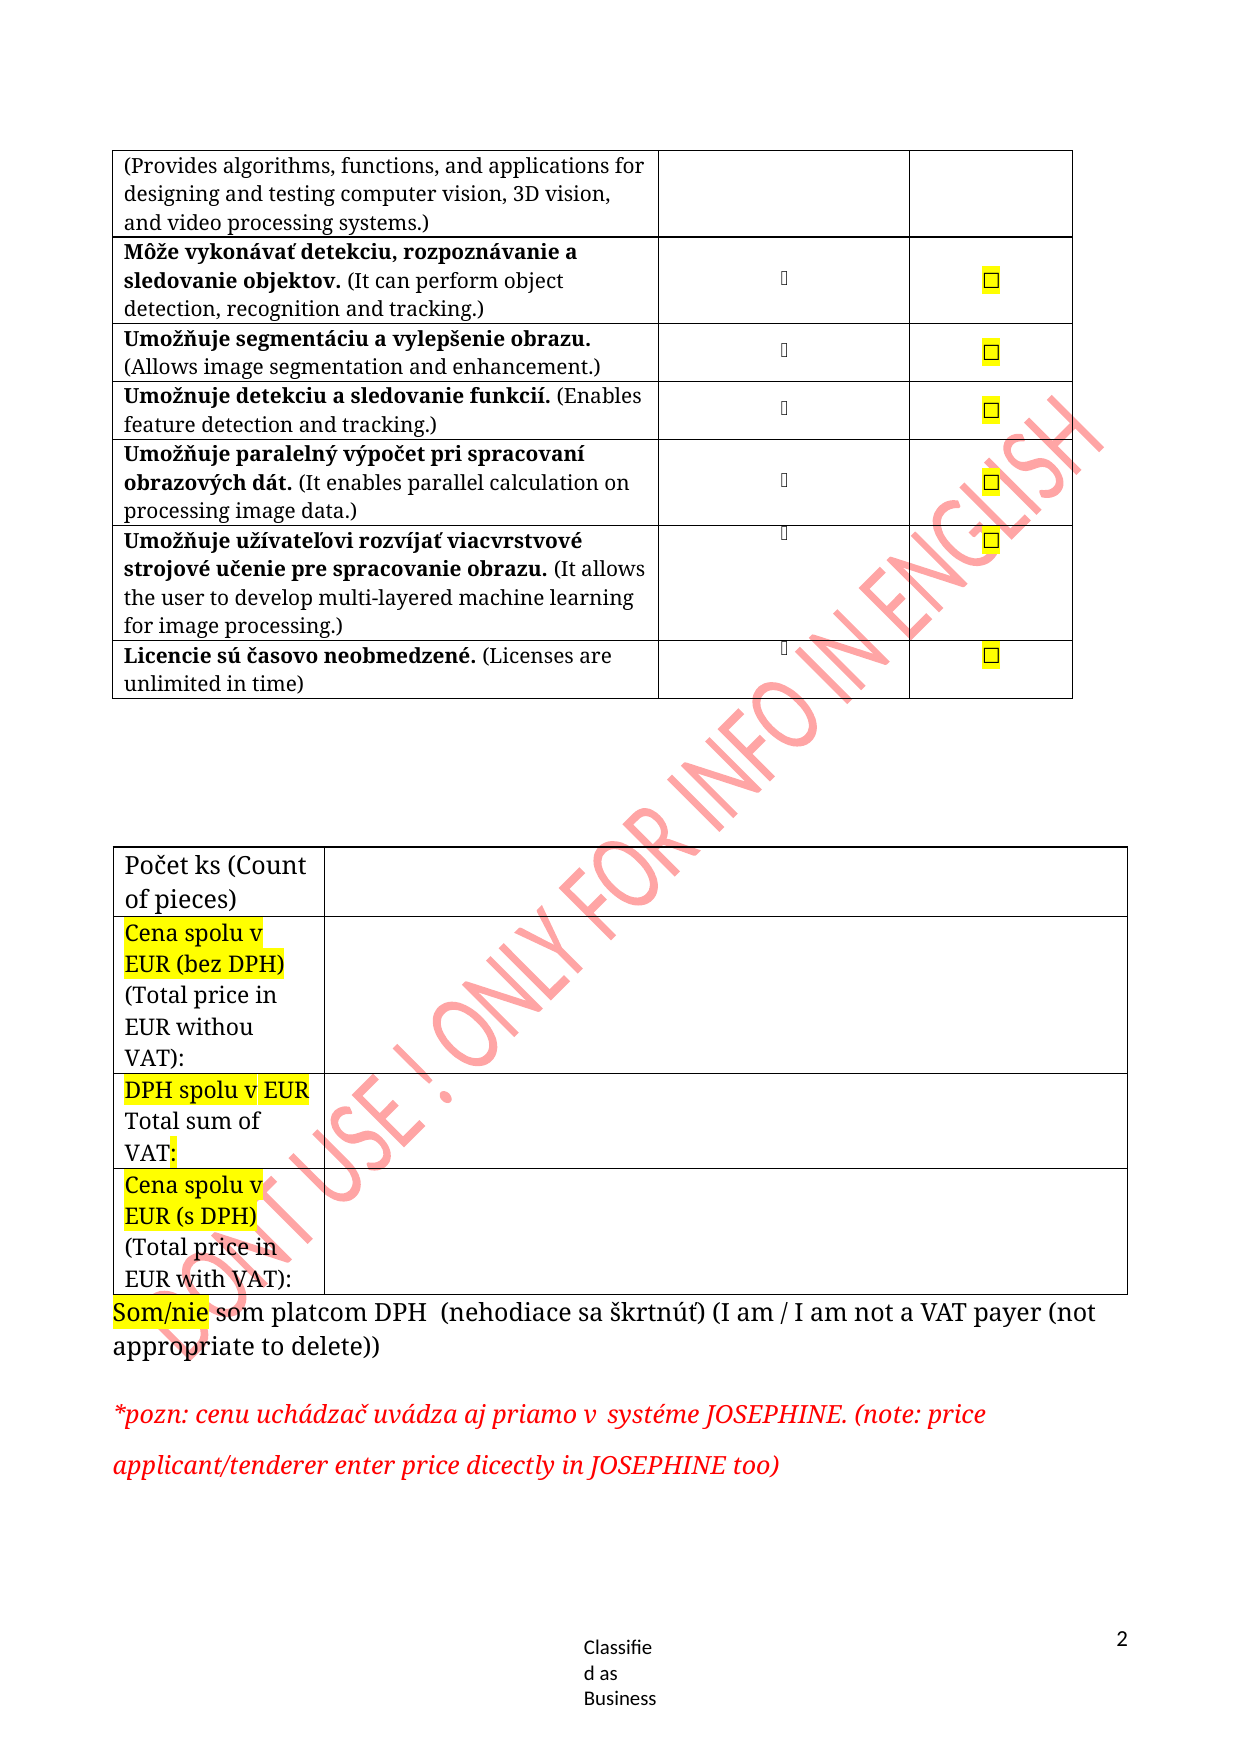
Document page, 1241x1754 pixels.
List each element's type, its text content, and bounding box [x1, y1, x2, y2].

table_cell [659, 382, 909, 438]
table_cell [910, 382, 1072, 438]
table_cell DPH spolu v EUR Total sum of VAT: [114, 1074, 324, 1168]
table_header [325, 848, 1127, 916]
table_cell Umožňuje užívateľovi rozvíjať viacvrstvové strojové učenie pre spracovanie obrazu. (It allows the user to develop multi-layered machine learning for image processing.) [113, 526, 658, 640]
table_cell [910, 641, 1072, 698]
table_cell [325, 1169, 1127, 1294]
table_cell [325, 1074, 1127, 1168]
text Som/nie som platcom DPH (nehodiace sa škrtnúť) (I am / I am not a VAT payer (not appropriate to delete)) [112, 1295, 1129, 1363]
table_cell [659, 324, 909, 381]
table_cell [910, 440, 1072, 525]
table_cell Môže vykonávať detekciu, rozpoznávanie a sledovanie objektov. (It can perform object detection, recognition and tracking.) [113, 238, 658, 323]
table_cell Cena spolu v EUR (bez DPH) (Total price in EUR withou VAT): [114, 917, 324, 1073]
table_cell Licencie sú časovo neobmedzené. (Licenses are unlimited in time) [113, 641, 658, 698]
table_cell [659, 526, 909, 640]
table_cell Cena spolu v EUR (s DPH) (Total price in EUR with VAT): [114, 1169, 324, 1294]
text *pozn: cenu uchádzač uvádza aj priamo v systéme JOSEPHINE. (note: price applicant/tenderer enter price dicectly in JOSEPHINE too) [112, 1397, 1128, 1482]
table_cell [659, 238, 909, 323]
table_cell [659, 641, 909, 698]
table_cell [910, 151, 1072, 236]
table_cell [325, 917, 1127, 1073]
table_cell Umožňuje segmentáciu a vylepšenie obrazu. (Allows image segmentation and enhancement.) [113, 324, 658, 381]
table_cell [910, 526, 1072, 640]
table_cell [659, 151, 909, 236]
table_cell [910, 238, 1072, 323]
table_cell [659, 440, 909, 525]
table_cell Umožňuje paralelný výpočet pri spracovaní obrazových dát. (It enables parallel calculation on processing image data.) [113, 440, 658, 525]
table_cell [113, 151, 658, 236]
table_cell Umožnuje detekciu a sledovanie funkcií. (Enables feature detection and tracking.) [113, 382, 658, 438]
table_cell [910, 324, 1072, 381]
table_header Počet ks (Count of pieces) [114, 848, 324, 916]
